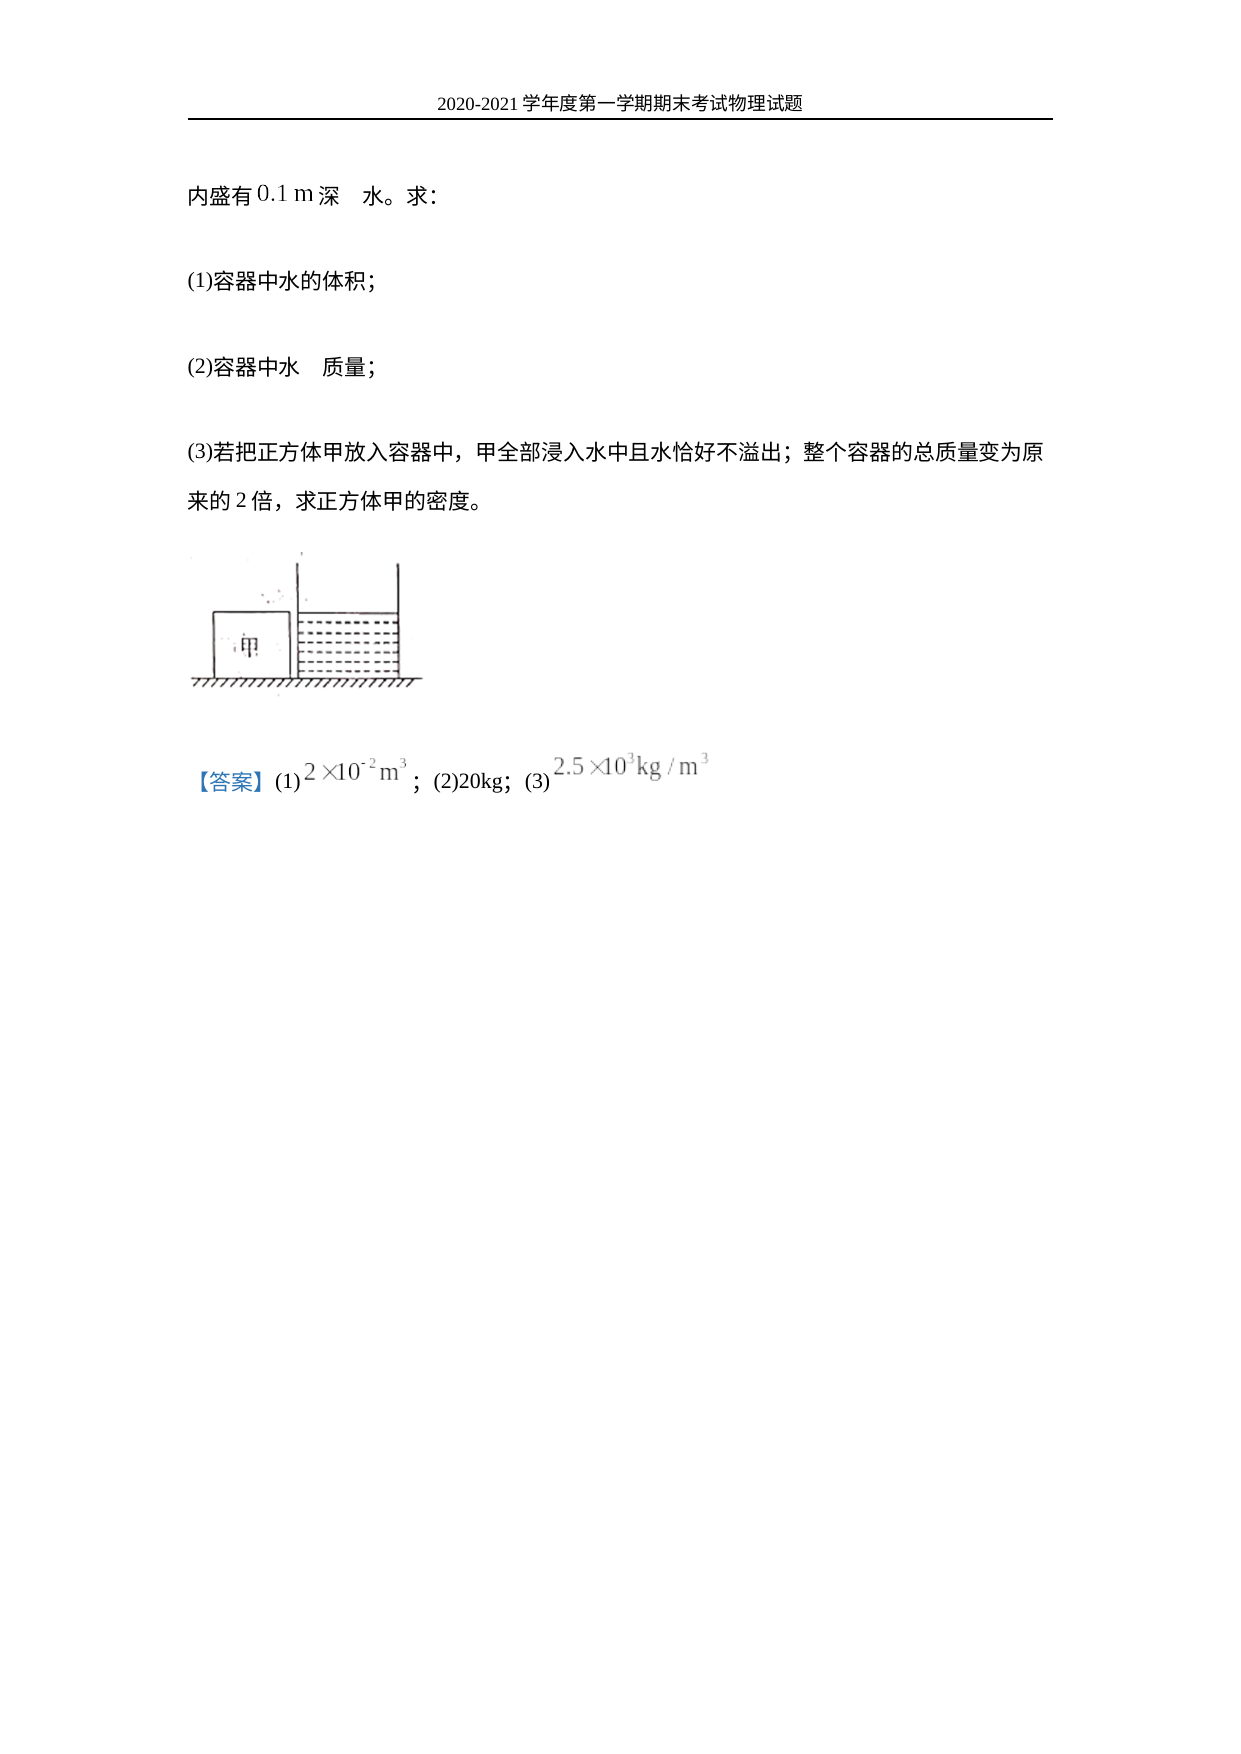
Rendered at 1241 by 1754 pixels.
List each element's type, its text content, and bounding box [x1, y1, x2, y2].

picture [187, 552, 432, 703]
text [187, 162, 1053, 227]
text (1)容器中水的体积； [187, 264, 1053, 296]
text 【答案】(1)；(2)20kg；(3) [187, 748, 1053, 813]
text (2)容器中水质量； [187, 333, 1053, 398]
text (3)若把正方体甲放入容器中，甲全部浸入水中且水恰好不溢出；整个容器的总质量变为原来的2倍，求正方体甲的密度。 [187, 434, 1053, 516]
